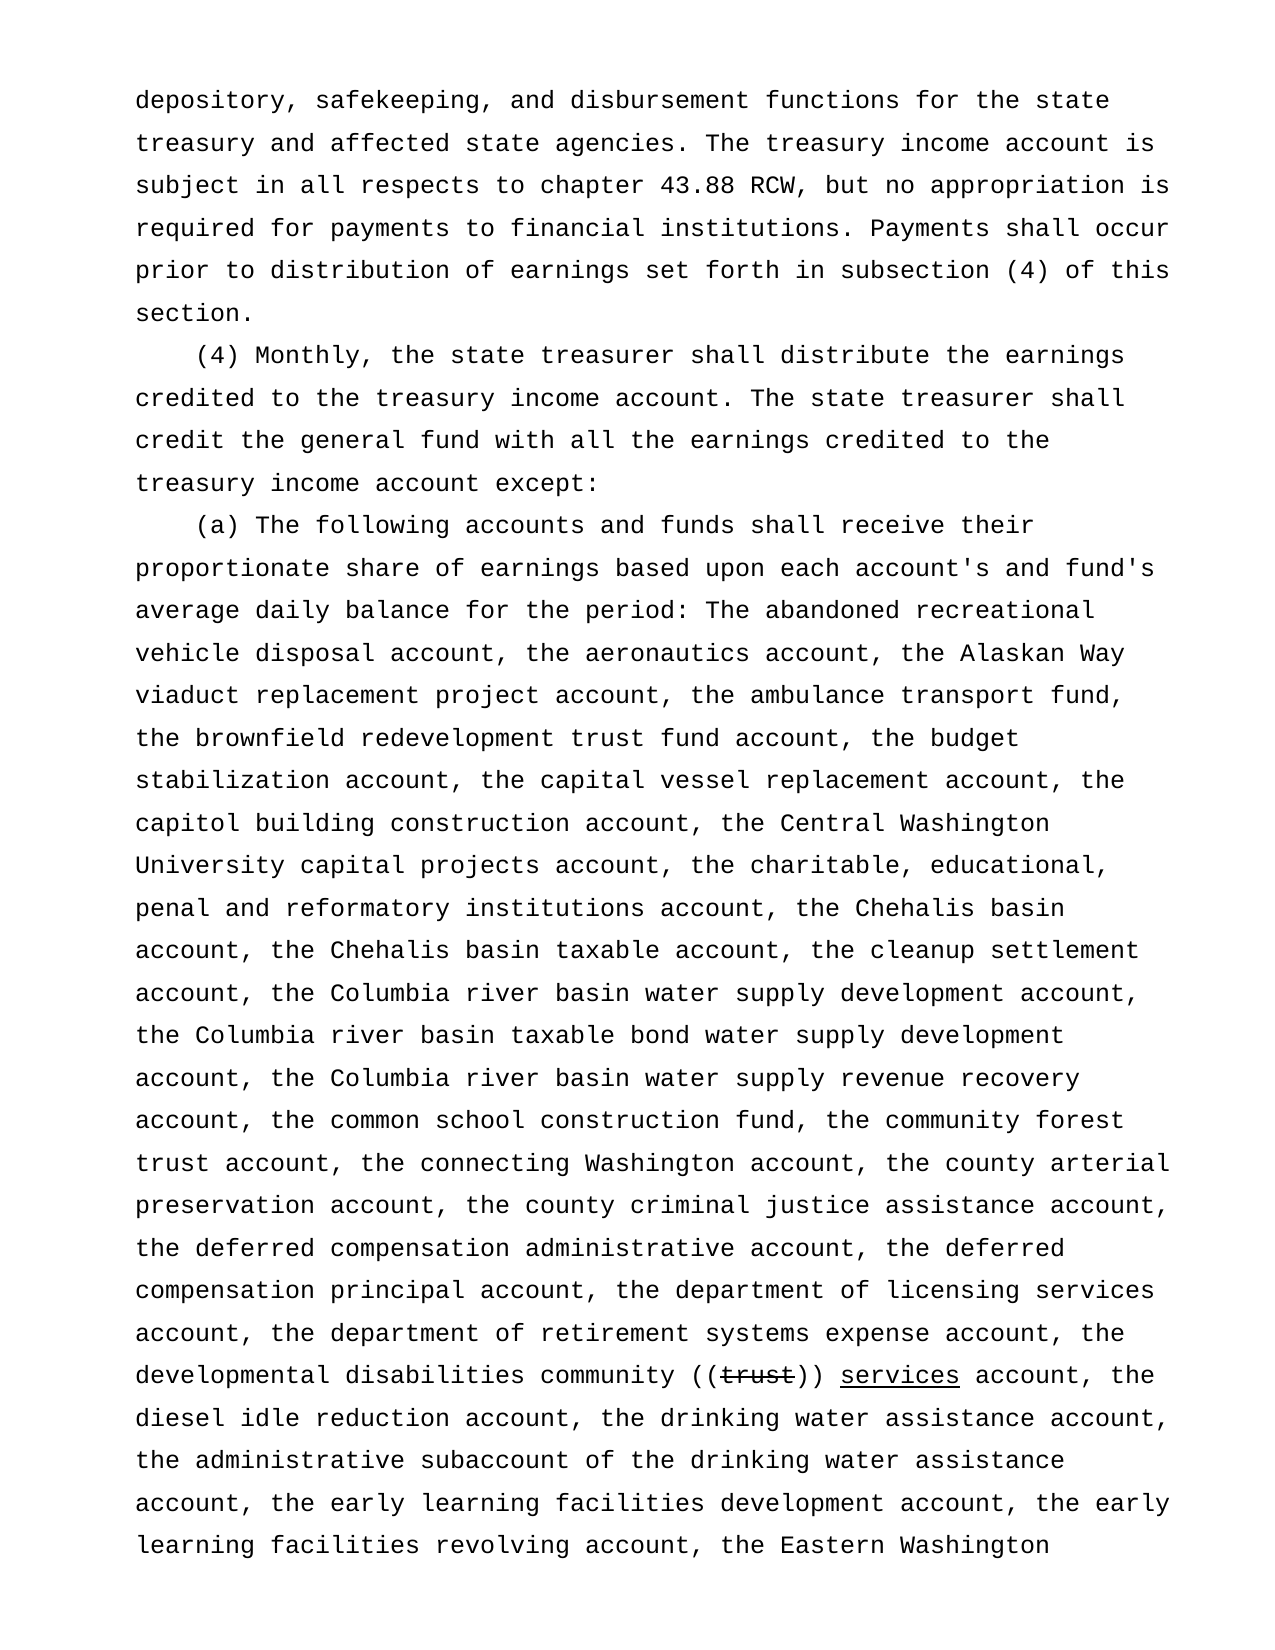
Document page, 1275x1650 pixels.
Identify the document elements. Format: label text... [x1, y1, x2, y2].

text (4) Monthly, the state treasurer shall distribute the earnings credited to the treasury income account. The state treasurer shall credit the general fund with all the earnings credited to the treasury income account except: [135, 330, 1170, 500]
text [135, 75, 1170, 330]
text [135, 500, 1170, 1562]
